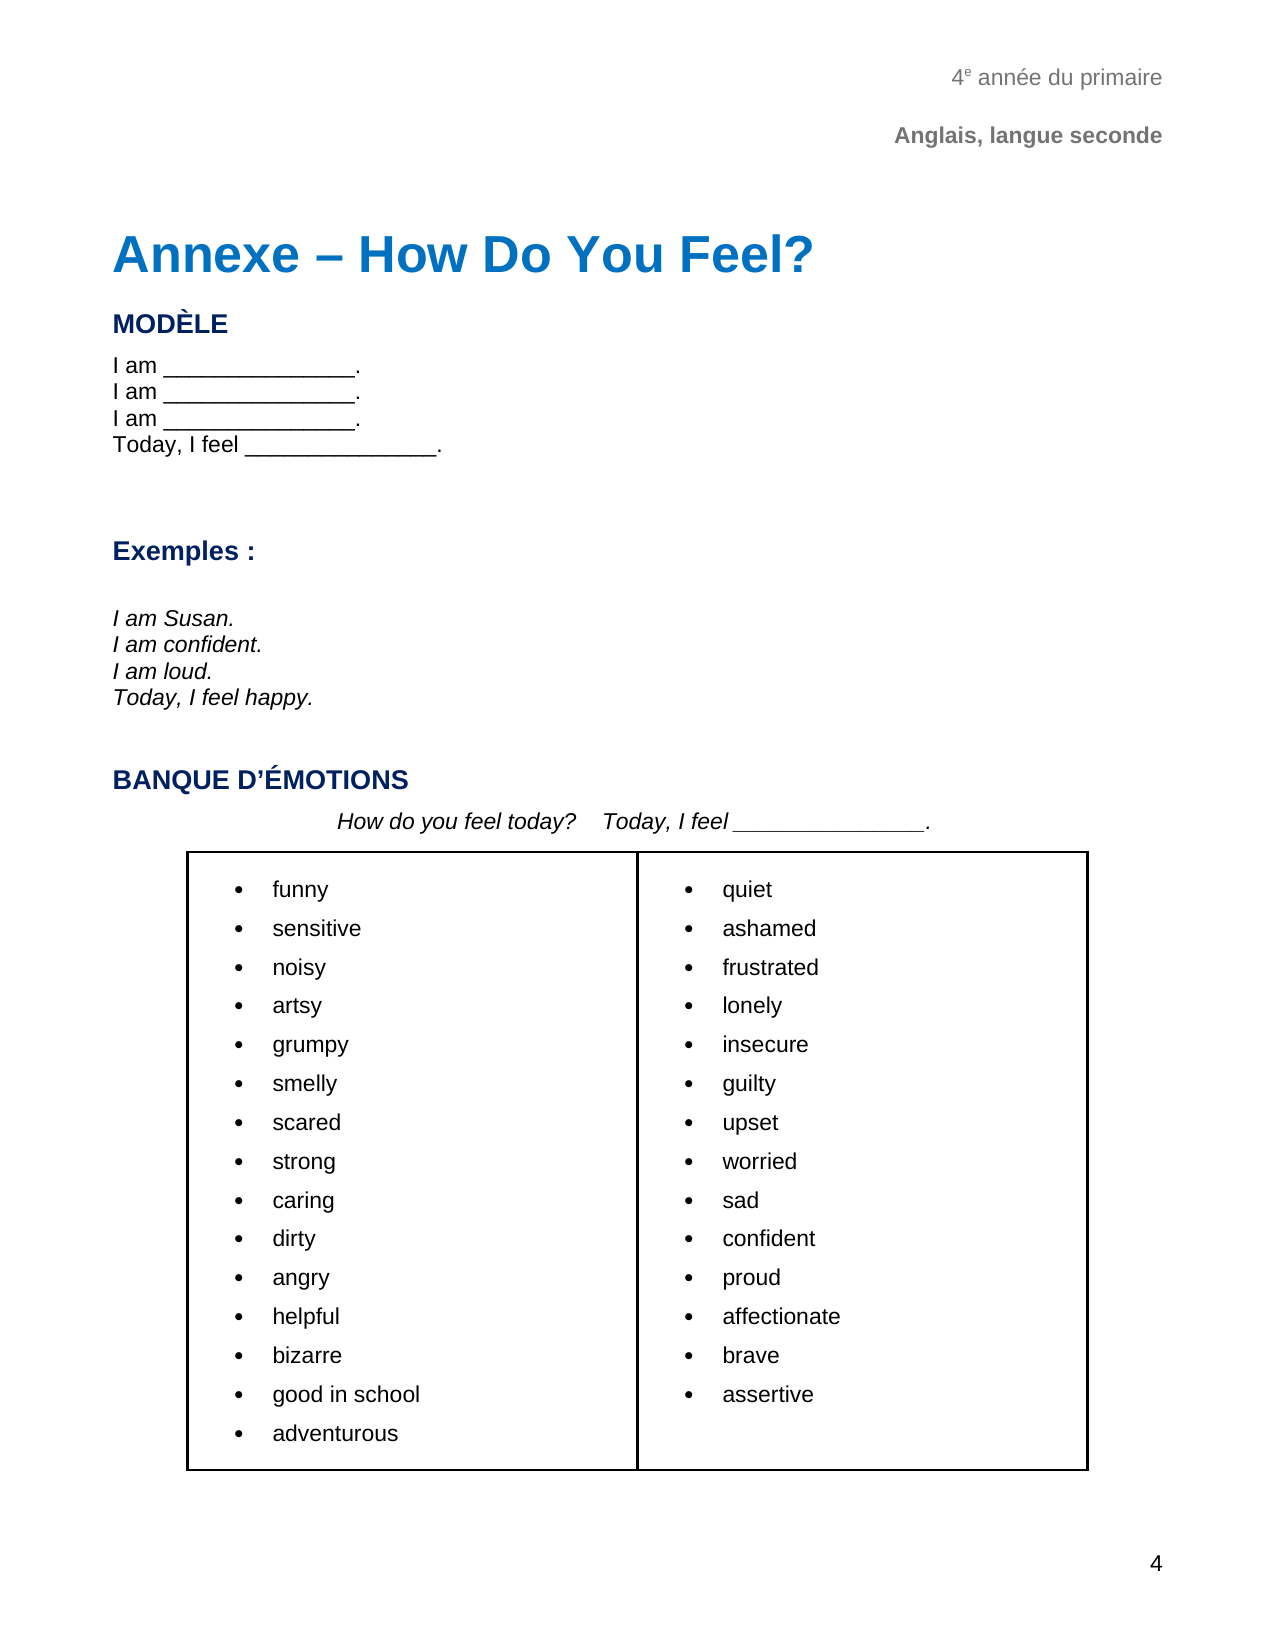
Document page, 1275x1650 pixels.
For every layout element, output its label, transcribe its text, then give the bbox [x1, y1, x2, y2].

text I am loud. [112, 658, 1162, 684]
text BANQUE D’ÉMOTIONS [112, 764, 1162, 795]
text Anglais, langue seconde [112, 122, 1162, 148]
text Today, I feel happy. [112, 684, 1162, 711]
text Exemples : [112, 535, 1162, 566]
text MODÈLE [112, 308, 1162, 339]
table_header quiet ashamed frustrated lonely insecure guilty upset worried sad confident proud affectionate brave assertive [639, 853, 1086, 1469]
text I am confident. [112, 631, 1162, 658]
text I am Susan. [112, 605, 1162, 631]
text I am _______________. [112, 378, 1162, 404]
text Today, I feel _______________. [112, 431, 1162, 457]
text How do you feel today? Today, I feel _______________. [112, 808, 1162, 834]
text I am _______________. [112, 404, 1162, 431]
text I am _______________. [112, 352, 1162, 378]
table_header funny sensitive noisy artsy grumpy smelly scared strong caring dirty angry helpful bizarre good in school adventurous [189, 853, 636, 1469]
text Annexe – How Do You Feel? [112, 223, 1162, 283]
